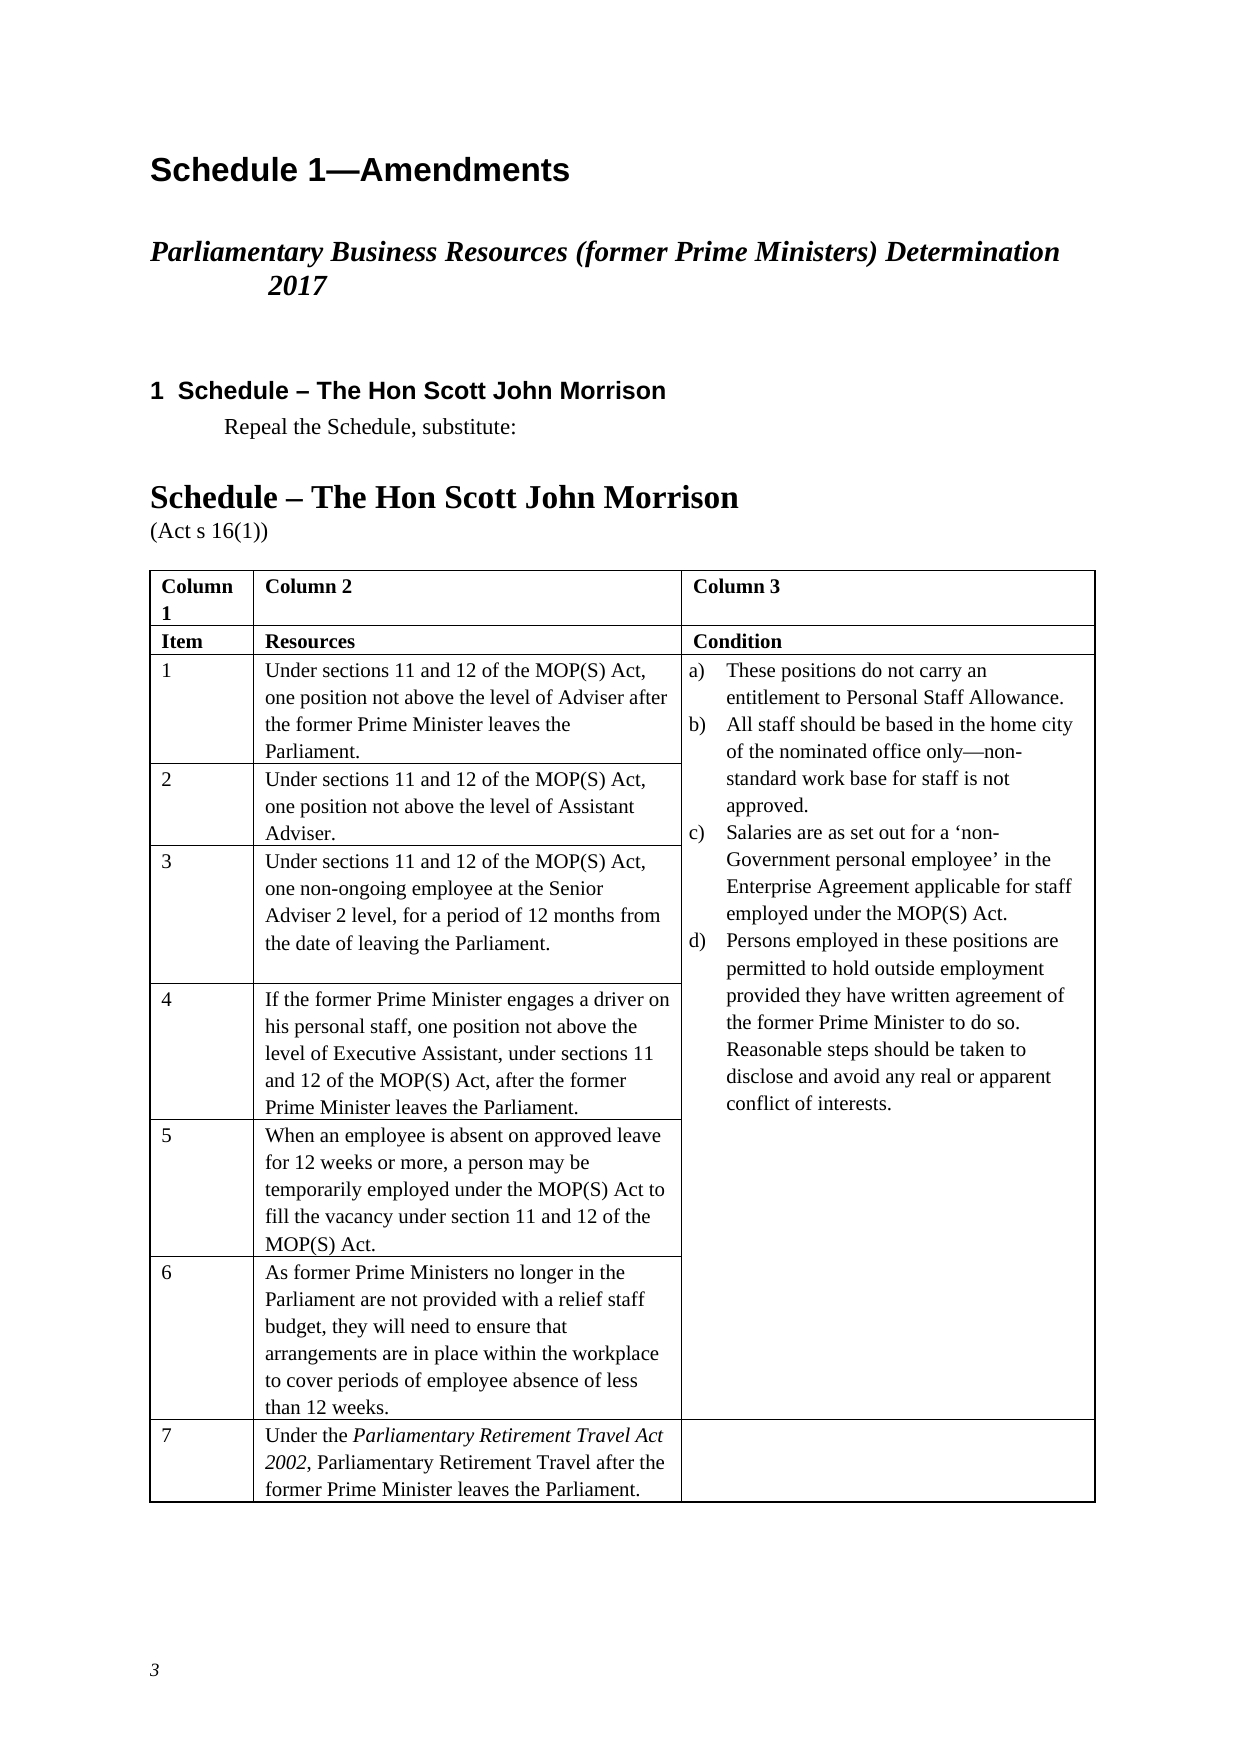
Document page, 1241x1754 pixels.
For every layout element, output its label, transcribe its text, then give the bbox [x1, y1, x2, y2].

table_cell 4 [151, 984, 253, 1119]
table_cell These positions do not carry an entitlement to Personal Staff Allowance. All staff should be based in the home city of the nominated office only—non-standard work base for staff is not approved. Salaries are as set out for a ‘non-Government personal employee’ in the Enterprise Agreement applicable for staff employed under the MOP(S) Act. Persons employed in these positions are permitted to hold outside employment provided they have written agreement of the former Prime Minister to do so. Reasonable steps should be taken to disclose and avoid any real or apparent conflict of interests. [682, 655, 1094, 1419]
table_cell 2 [151, 764, 253, 845]
table_cell Under sections 11 and 12 of the MOP(S) Act, one non-ongoing employee at the Senior Adviser 2 level, for a period of 12 months from the date of leaving the Parliament. [254, 846, 681, 983]
text Schedule 1—Amendments [150, 150, 1090, 188]
table_cell Under sections 11 and 12 of the MOP(S) Act, one position not above the level of Adviser after the former Prime Minister leaves the Parliament. [254, 655, 681, 763]
table_cell 5 [151, 1120, 253, 1256]
table_cell Resources [254, 626, 681, 653]
text (Act s 16(1)) [150, 516, 1090, 543]
table_header Column 1 [151, 571, 253, 625]
table_header Column 2 [254, 571, 681, 625]
text Parliamentary Business Resources (former Prime Ministers) Determination 2017 [150, 234, 1090, 301]
table_cell 1 [151, 655, 253, 763]
table_cell [682, 1420, 1094, 1501]
table_cell If the former Prime Minister engages a driver on his personal staff, one position not above the level of Executive Assistant, under sections 11 and 12 of the MOP(S) Act, after the former Prime Minister leaves the Parliament. [254, 984, 681, 1119]
table_cell 7 [151, 1420, 253, 1501]
table_header Column 3 [682, 571, 1094, 625]
table_cell Condition [682, 626, 1094, 653]
table_cell As former Prime Ministers no longer in the Parliament are not provided with a relief staff budget, they will need to ensure that arrangements are in place within the workplace to cover periods of employee absence of less than 12 weeks. [254, 1257, 681, 1419]
text 1 Schedule – The Hon Scott John Morrison [150, 376, 1090, 405]
table_cell When an employee is absent on approved leave for 12 weeks or more, a person may be temporarily employed under the MOP(S) Act to fill the vacancy under section 11 and 12 of the MOP(S) Act. [254, 1120, 681, 1256]
table_cell Item [151, 626, 253, 653]
table_cell 6 [151, 1257, 253, 1419]
text Repeal the Schedule, substitute: [224, 413, 1090, 439]
table_cell Under the Parliamentary Retirement Travel Act 2002, Parliamentary Retirement Travel after the former Prime Minister leaves the Parliament. [254, 1420, 681, 1501]
text Schedule – The Hon Scott John Morrison [150, 478, 1090, 516]
table_cell Under sections 11 and 12 of the MOP(S) Act, one position not above the level of Assistant Adviser. [254, 764, 681, 845]
table_cell 3 [151, 846, 253, 983]
